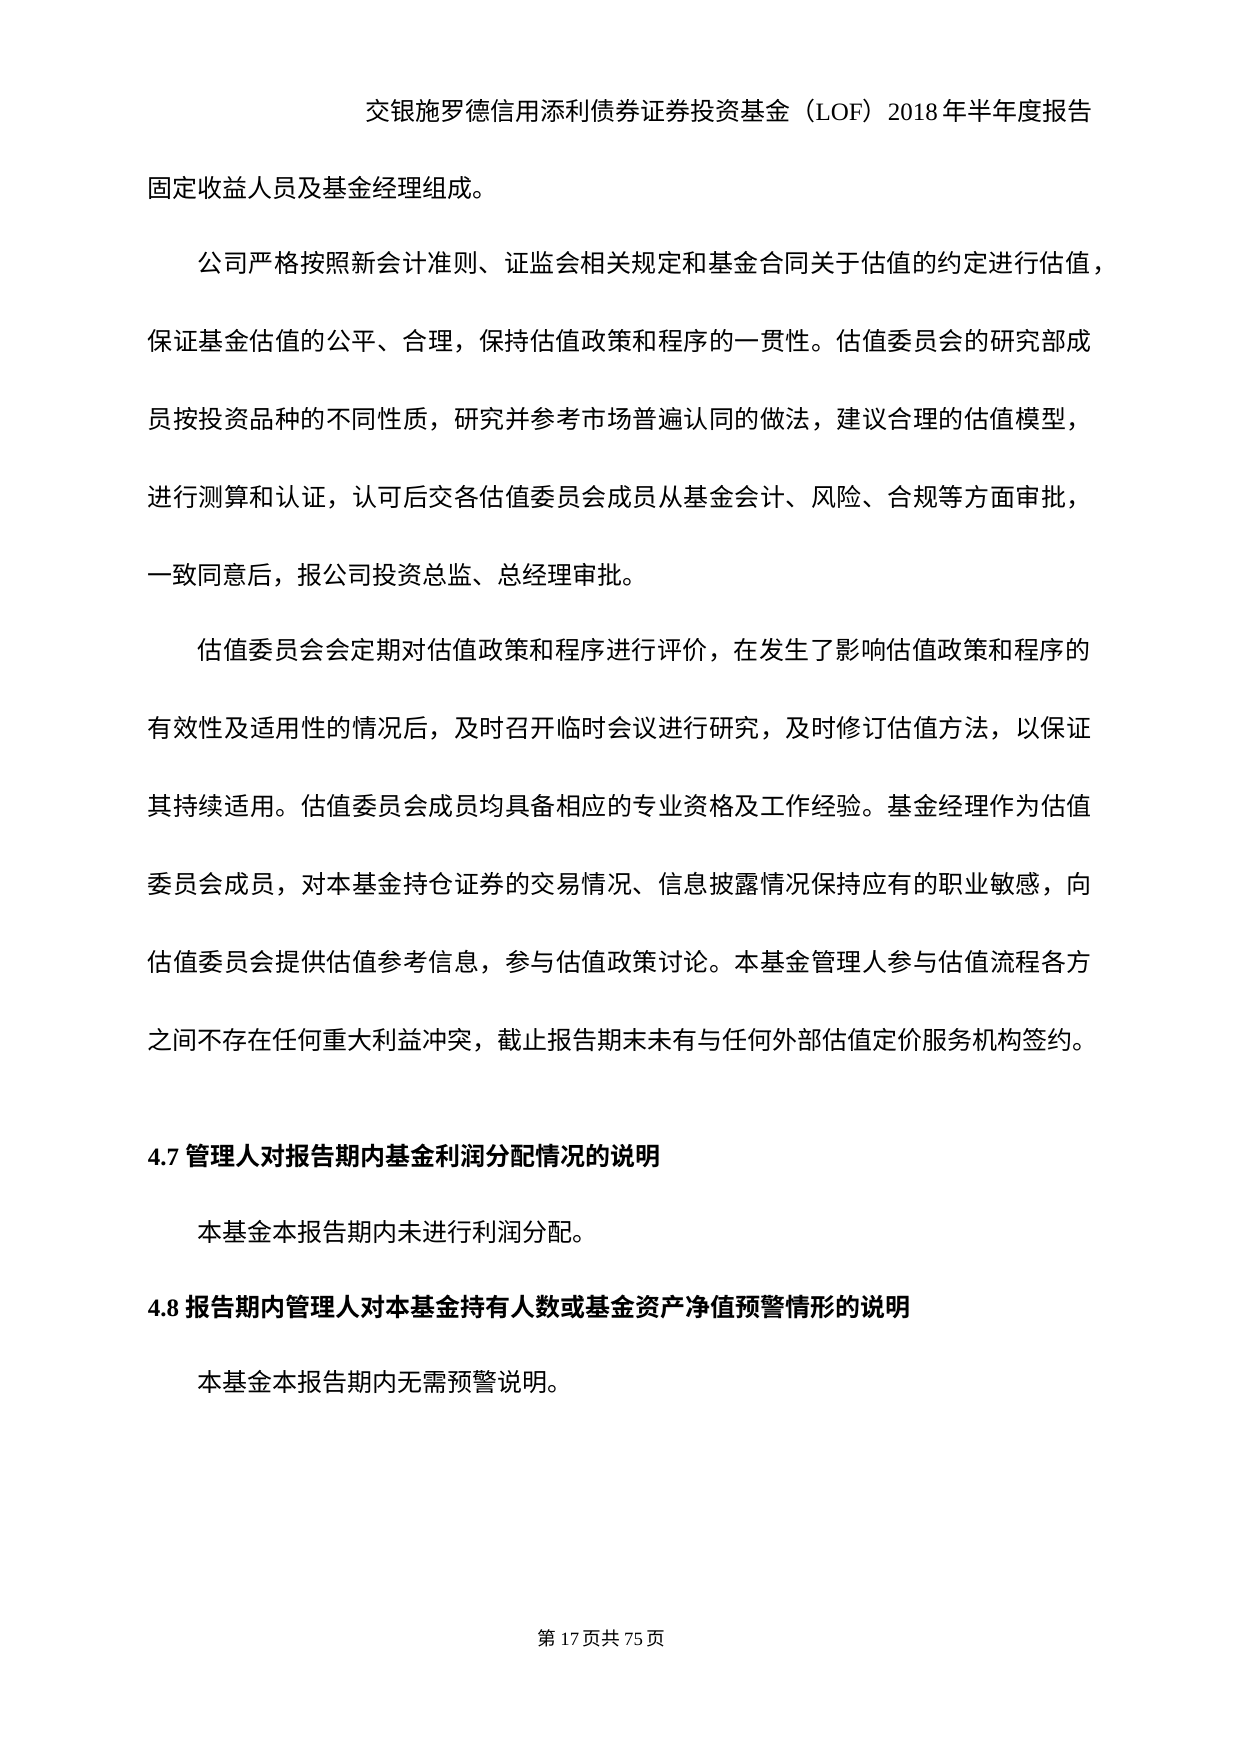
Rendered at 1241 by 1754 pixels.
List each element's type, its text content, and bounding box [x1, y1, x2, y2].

subtitle 4.7 管理人对报告期内基金利润分配情况的说明 [148, 1122, 1092, 1187]
text 公司严格按照新会计准则、证监会相关规定和基金合同关于估值的约定进行估值，保证基金估值的公平、合理，保持估值政策和程序的一贯性。估值委员会的研究部成员按投资品种的不同性质，研究并参考市场普遍认同的做法，建议合理的估值模型，进行测算和认证，认可后交各估值委员会成员从基金会计、风险、合规等方面审批，一致同意后，报公司投资总监、总经理审批。 [148, 229, 1092, 606]
subtitle 4.8 报告期内管理人对本基金持有人数或基金资产净值预警情形的说明 [148, 1273, 1092, 1338]
text 估值委员会会定期对估值政策和程序进行评价，在发生了影响估值政策和程序的有效性及适用性的情况后，及时召开临时会议进行研究，及时修订估值方法，以保证其持续适用。估值委员会成员均具备相应的专业资格及工作经验。基金经理作为估值委员会成员，对本基金持仓证券的交易情况、信息披露情况保持应有的职业敏感，向估值委员会提供估值参考信息，参与估值政策讨论。本基金管理人参与估值流程各方之间不存在任何重大利益冲突，截止报告期末未有与任何外部估值定价服务机构签约。 [148, 616, 1092, 1071]
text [148, 154, 1092, 219]
text 本基金本报告期内无需预警说明。 [148, 1348, 1092, 1413]
text 本基金本报告期内未进行利润分配。 [148, 1198, 1092, 1263]
